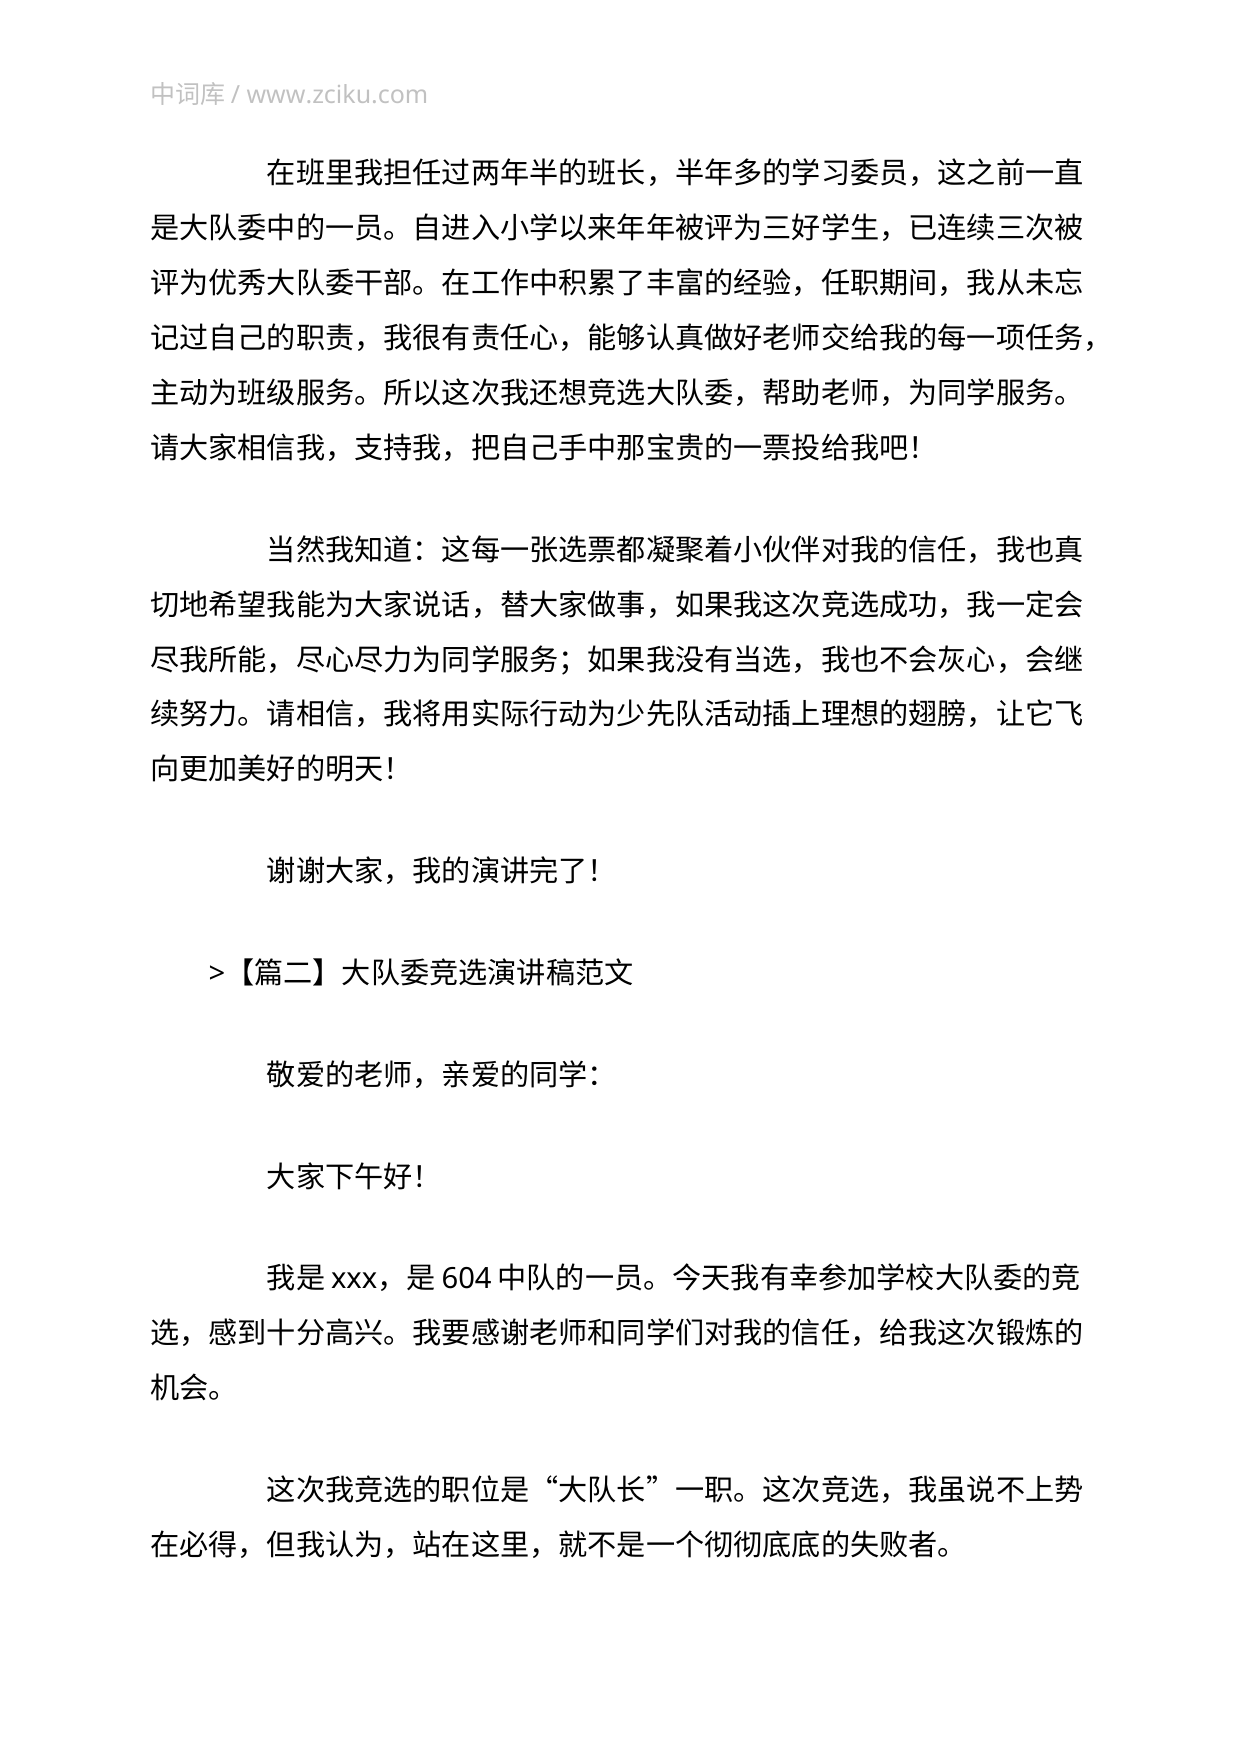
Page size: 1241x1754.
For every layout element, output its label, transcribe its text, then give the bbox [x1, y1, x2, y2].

text 这次我竞选的职位是“大队长”一职。这次竞选，我虽说不上势在必得，但我认为，站在这里，就不是一个彻彻底底的失败者。 [150, 1467, 1090, 1564]
text >【篇二】大队委竞选演讲稿范文 [150, 949, 1090, 992]
text 当然我知道：这每一张选票都凝聚着小伙伴对我的信任，我也真切地希望我能为大家说话，替大家做事，如果我这次竞选成功，我一定会尽我所能，尽心尽力为同学服务；如果我没有当选，我也不会灰心，会继续努力。请相信，我将用实际行动为少先队活动插上理想的翅膀，让它飞向更加美好的明天！ [150, 526, 1090, 788]
text 我是xxx，是604中队的一员。今天我有幸参加学校大队委的竞选，感到十分高兴。我要感谢老师和同学们对我的信任，给我这次锻炼的机会。 [150, 1255, 1090, 1407]
text 敬爱的老师，亲爱的同学： [150, 1051, 1090, 1094]
text 大家下午好！ [150, 1153, 1090, 1195]
text 谢谢大家，我的演讲完了！ [150, 848, 1090, 890]
text 在班里我担任过两年半的班长，半年多的学习委员，这之前一直是大队委中的一员。自进入小学以来年年被评为三好学生，已连续三次被评为优秀大队委干部。在工作中积累了丰富的经验，任职期间，我从未忘记过自己的职责，我很有责任心，能够认真做好老师交给我的每一项任务，主动为班级服务。所以这次我还想竞选大队委，帮助老师，为同学服务。请大家相信我，支持我，把自己手中那宝贵的一票投给我吧！ [150, 150, 1090, 467]
